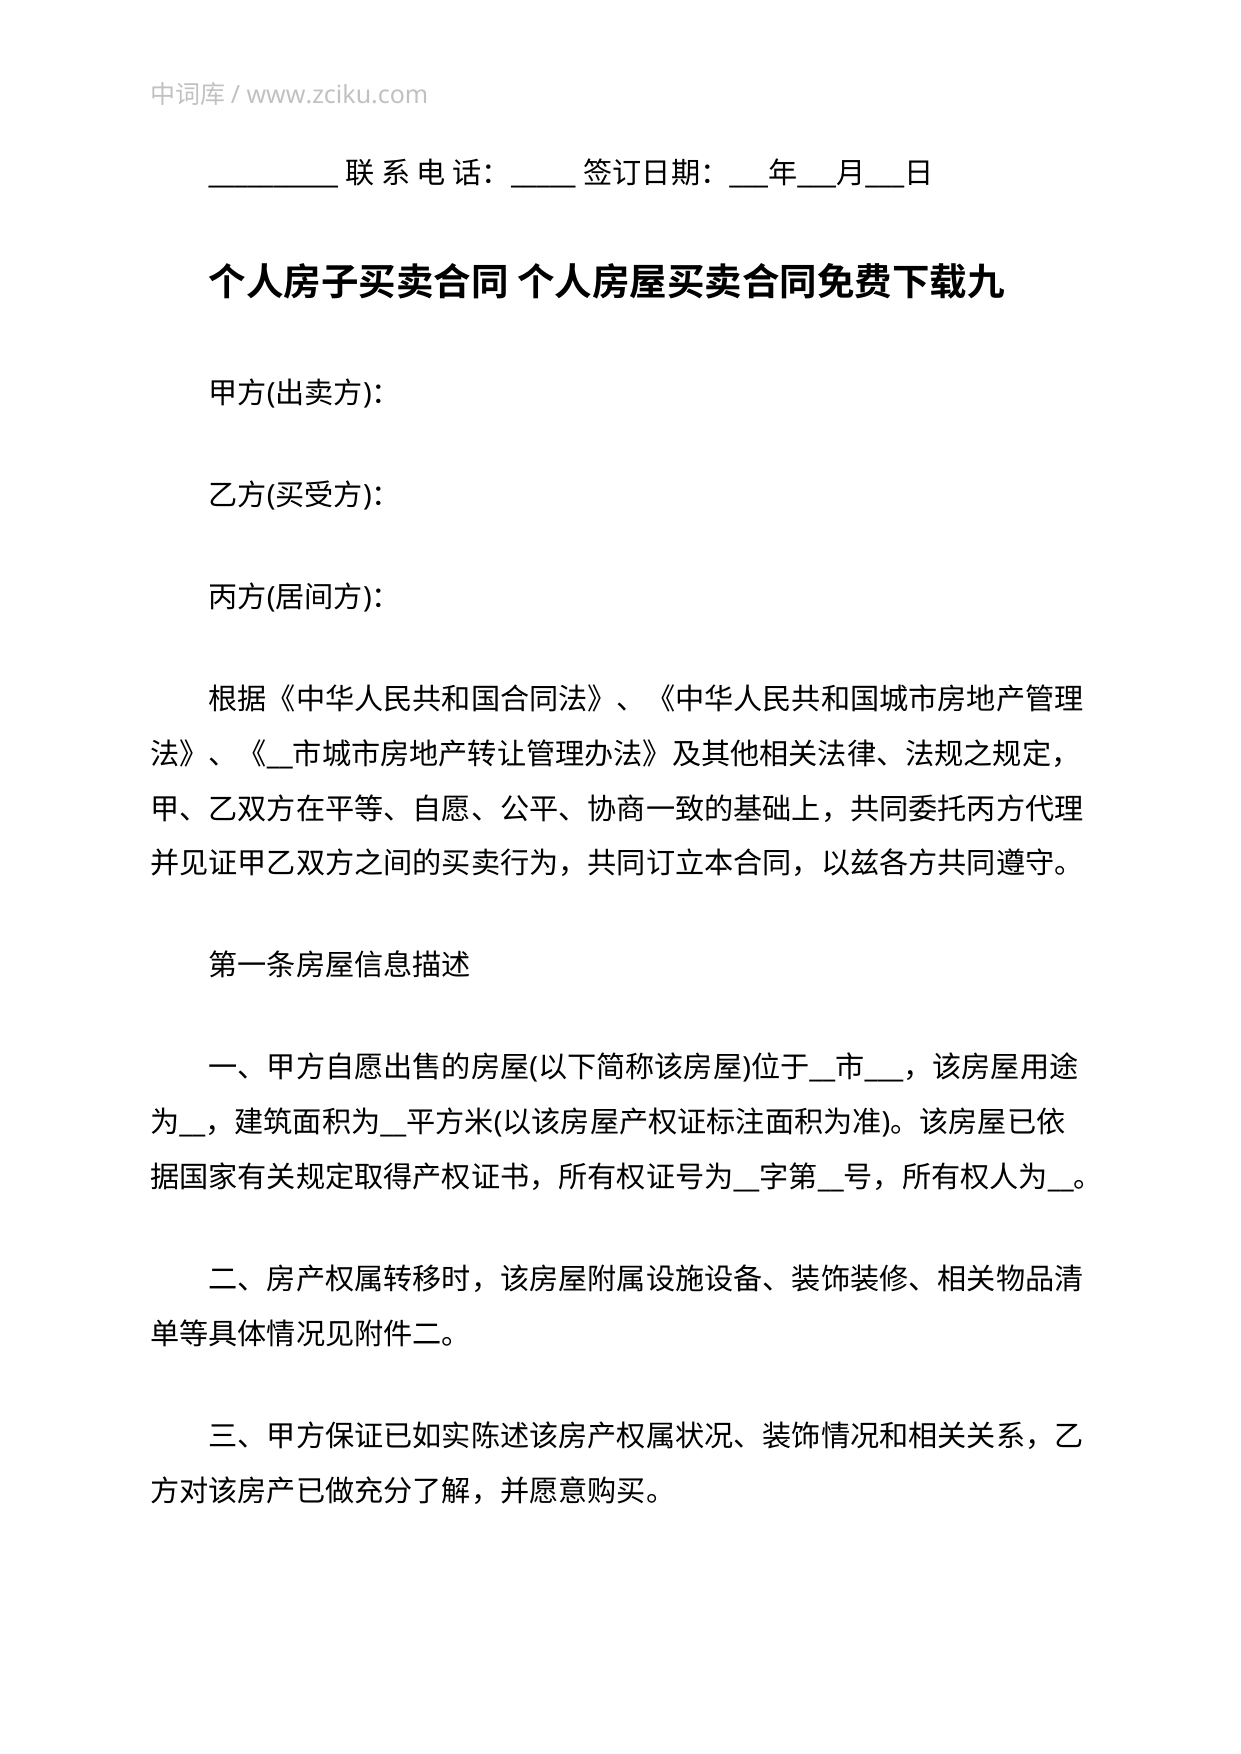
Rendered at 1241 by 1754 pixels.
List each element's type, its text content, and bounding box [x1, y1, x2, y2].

text 第一条房屋信息描述 [150, 942, 1090, 984]
text 根据《中华人民共和国合同法》、《中华人民共和国城市房地产管理法》、《__市城市房地产转让管理办法》及其他相关法律、法规之规定，甲、乙双方在平等、自愿、公平、协商一致的基础上，共同委托丙方代理并见证甲乙双方之间的买卖行为，共同订立本合同，以兹各方共同遵守。 [150, 675, 1090, 882]
text 个人房子买卖合同 个人房屋买卖合同免费下载九 [150, 252, 1090, 306]
text 一、甲方自愿出售的房屋(以下简称该房屋)位于__市___，该房屋用途为__，建筑面积为__平方米(以该房屋产权证标注面积为准)。该房屋已依据国家有关规定取得产权证书，所有权证号为__字第__号，所有权人为__。 [150, 1044, 1090, 1196]
text 乙方(买受方)： [150, 471, 1090, 514]
text __________ 联 系 电 话：_____ 签订日期：___年___月___日 [150, 150, 1090, 192]
text 丙方(居间方)： [150, 573, 1090, 616]
text 二、房产权属转移时，该房屋附属设施设备、装饰装修、相关物品清单等具体情况见附件二。 [150, 1256, 1090, 1353]
text 甲方(出卖方)： [150, 369, 1090, 412]
text 三、甲方保证已如实陈述该房产权属状况、装饰情况和相关关系，乙方对该房产已做充分了解，并愿意购买。 [150, 1412, 1090, 1509]
